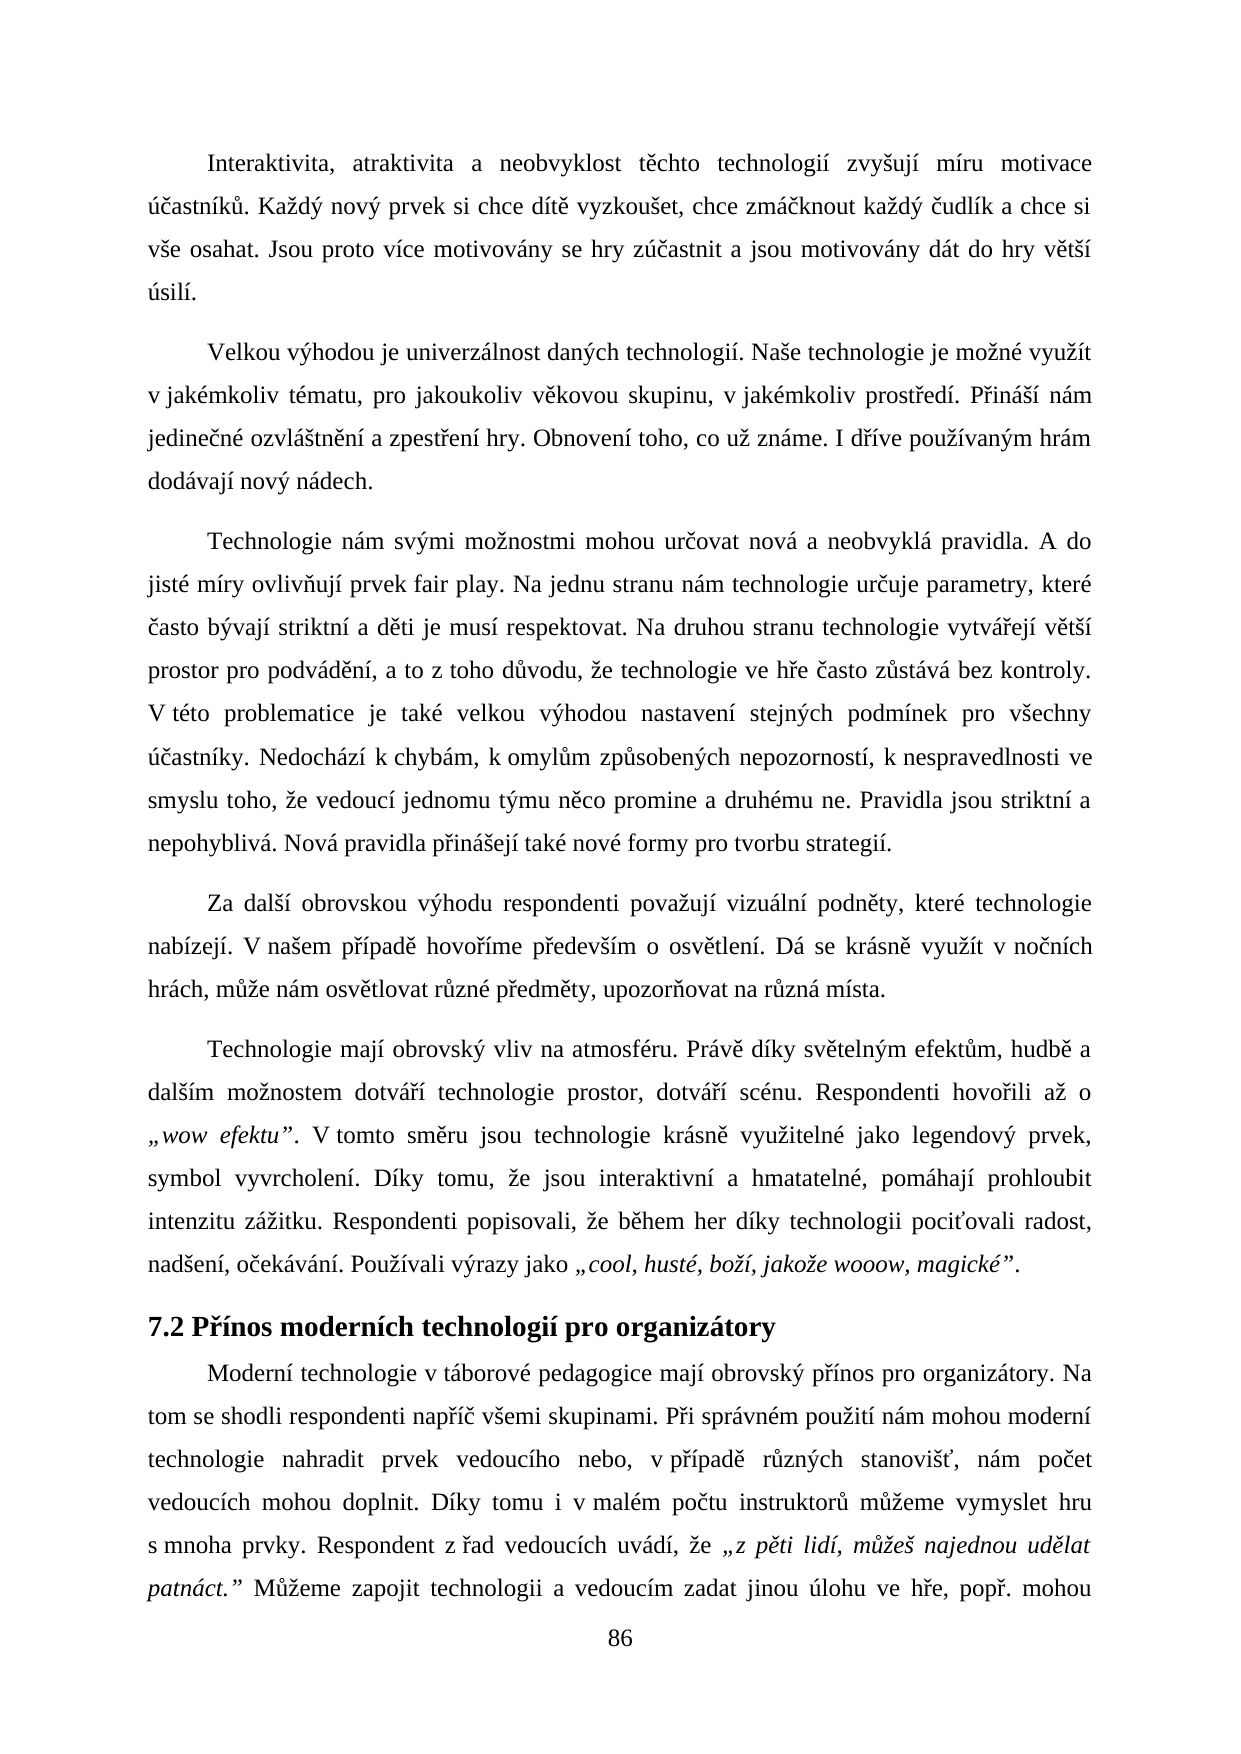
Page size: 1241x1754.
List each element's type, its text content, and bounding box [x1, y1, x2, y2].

text Za další obrovskou výhodu respondenti považují vizuální podněty, které technologie nabízejí. V našem případě hovoříme především o osvětlení. Dá se krásně využít v nočních hrách, může nám osvětlovat různé předměty, upozorňovat na různá místa. [148, 888, 1093, 1003]
subtitle 7.2 Přínos moderních technologií pro organizátory [148, 1309, 1093, 1343]
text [148, 1358, 1093, 1602]
text Technologie mají obrovský vliv na atmosféru. Právě díky světelným efektům, hudbě a dalším možnostem dotváří technologie prostor, dotváří scénu. Respondenti hovořili až o „wow efektu”. V tomto směru jsou technologie krásně využitelné jako legendový prvek, symbol vyvrcholení. Díky tomu, že jsou interaktivní a hmatatelné, pomáhají prohloubit intenzitu zážitku. Respondenti popisovali, že během her díky technologii pociťovali radost, nadšení, očekávání. Používali výrazy jako „cool, husté, boží, jakože wooow, magické”. [148, 1034, 1093, 1278]
text Technologie nám svými možnostmi mohou určovat nová a neobvyklá pravidla. A do jisté míry ovlivňují prvek fair play. Na jednu stranu nám technologie určuje parametry, které často bývají striktní a děti je musí respektovat. Na druhou stranu technologie vytvářejí větší prostor pro podvádění, a to z toho důvodu, že technologie ve hře často zůstává bez kontroly. V této problematice je také velkou výhodou nastavení stejných podmínek pro všechny účastníky. Nedochází k chybám, k omylům způsobených nepozorností, k nespravedlnosti ve smyslu toho, že vedoucí jednomu týmu něco promine a druhému ne. Pravidla jsou striktní a nepohyblivá. Nová pravidla přinášejí také nové formy pro tvorbu strategií. [148, 526, 1093, 857]
text Interaktivita, atraktivita a neobvyklost těchto technologií zvyšují míru motivace účastníků. Každý nový prvek si chce dítě vyzkoušet, chce zmáčknout každý čudlík a chce si vše osahat. Jsou proto více motivovány se hry zúčastnit a jsou motivovány dát do hry větší úsilí. [148, 148, 1093, 306]
text Velkou výhodou je univerzálnost daných technologií. Naše technologie je možné využít v jakémkoliv tématu, pro jakoukoliv věkovou skupinu, v jakémkoliv prostředí. Přináší nám jedinečné ozvláštnění a zpestření hry. Obnovení toho, co už známe. I dříve používaným hrám dodávají nový nádech. [148, 337, 1093, 495]
